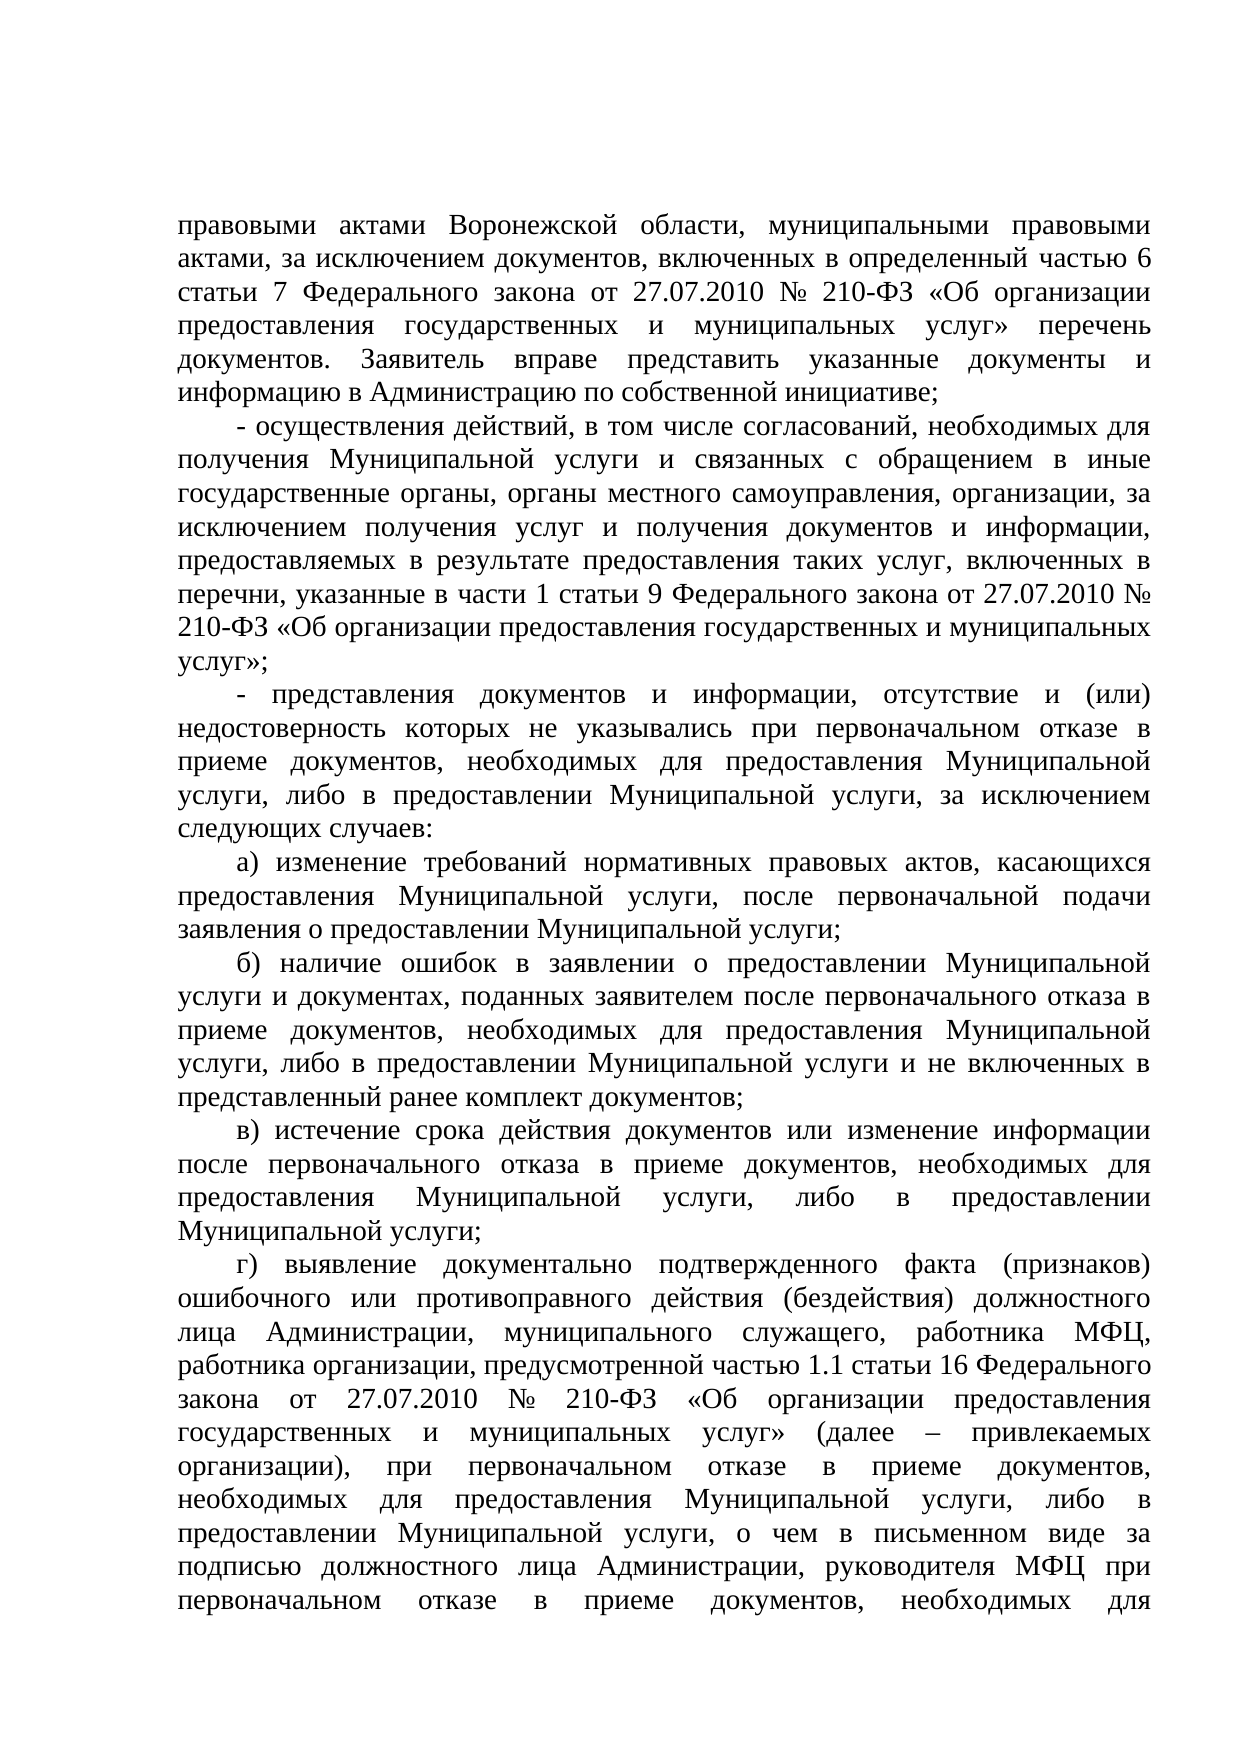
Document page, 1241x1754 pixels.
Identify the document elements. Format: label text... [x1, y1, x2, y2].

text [177, 207, 1152, 408]
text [177, 1247, 1152, 1616]
text - представления документов и информации, отсутствие и (или) недостоверность которых не указывались при первоначальном отказе в приеме документов, необходимых для предоставления Муниципальной услуги, либо в предоставлении Муниципальной услуги, за исключением следующих случаев: [177, 676, 1152, 844]
text в) истечение срока действия документов или изменение информации после первоначального отказа в приеме документов, необходимых для предоставления Муниципальной услуги, либо в предоставлении Муниципальной услуги; [177, 1112, 1152, 1247]
text - осуществления действий, в том числе согласований, необходимых для получения Муниципальной услуги и связанных с обращением в иные государственные органы, органы местного самоуправления, организации, за исключением получения услуг и получения документов и информации, предоставляемых в результате предоставления таких услуг, включенных в перечни, указанные в части 1 статьи 9 Федерального закона от 27.07.2010 № 210-ФЗ «Об организации предоставления государственных и муниципальных услуг»; [177, 408, 1152, 676]
text а) изменение требований нормативных правовых актов, касающихся предоставления Муниципальной услуги, после первоначальной подачи заявления о предоставлении Муниципальной услуги; [177, 844, 1152, 945]
text б) наличие ошибок в заявлении о предоставлении Муниципальной услуги и документах, поданных заявителем после первоначального отказа в приеме документов, необходимых для предоставления Муниципальной услуги, либо в предоставлении Муниципальной услуги и не включенных в представленный ранее комплект документов; [177, 945, 1152, 1112]
